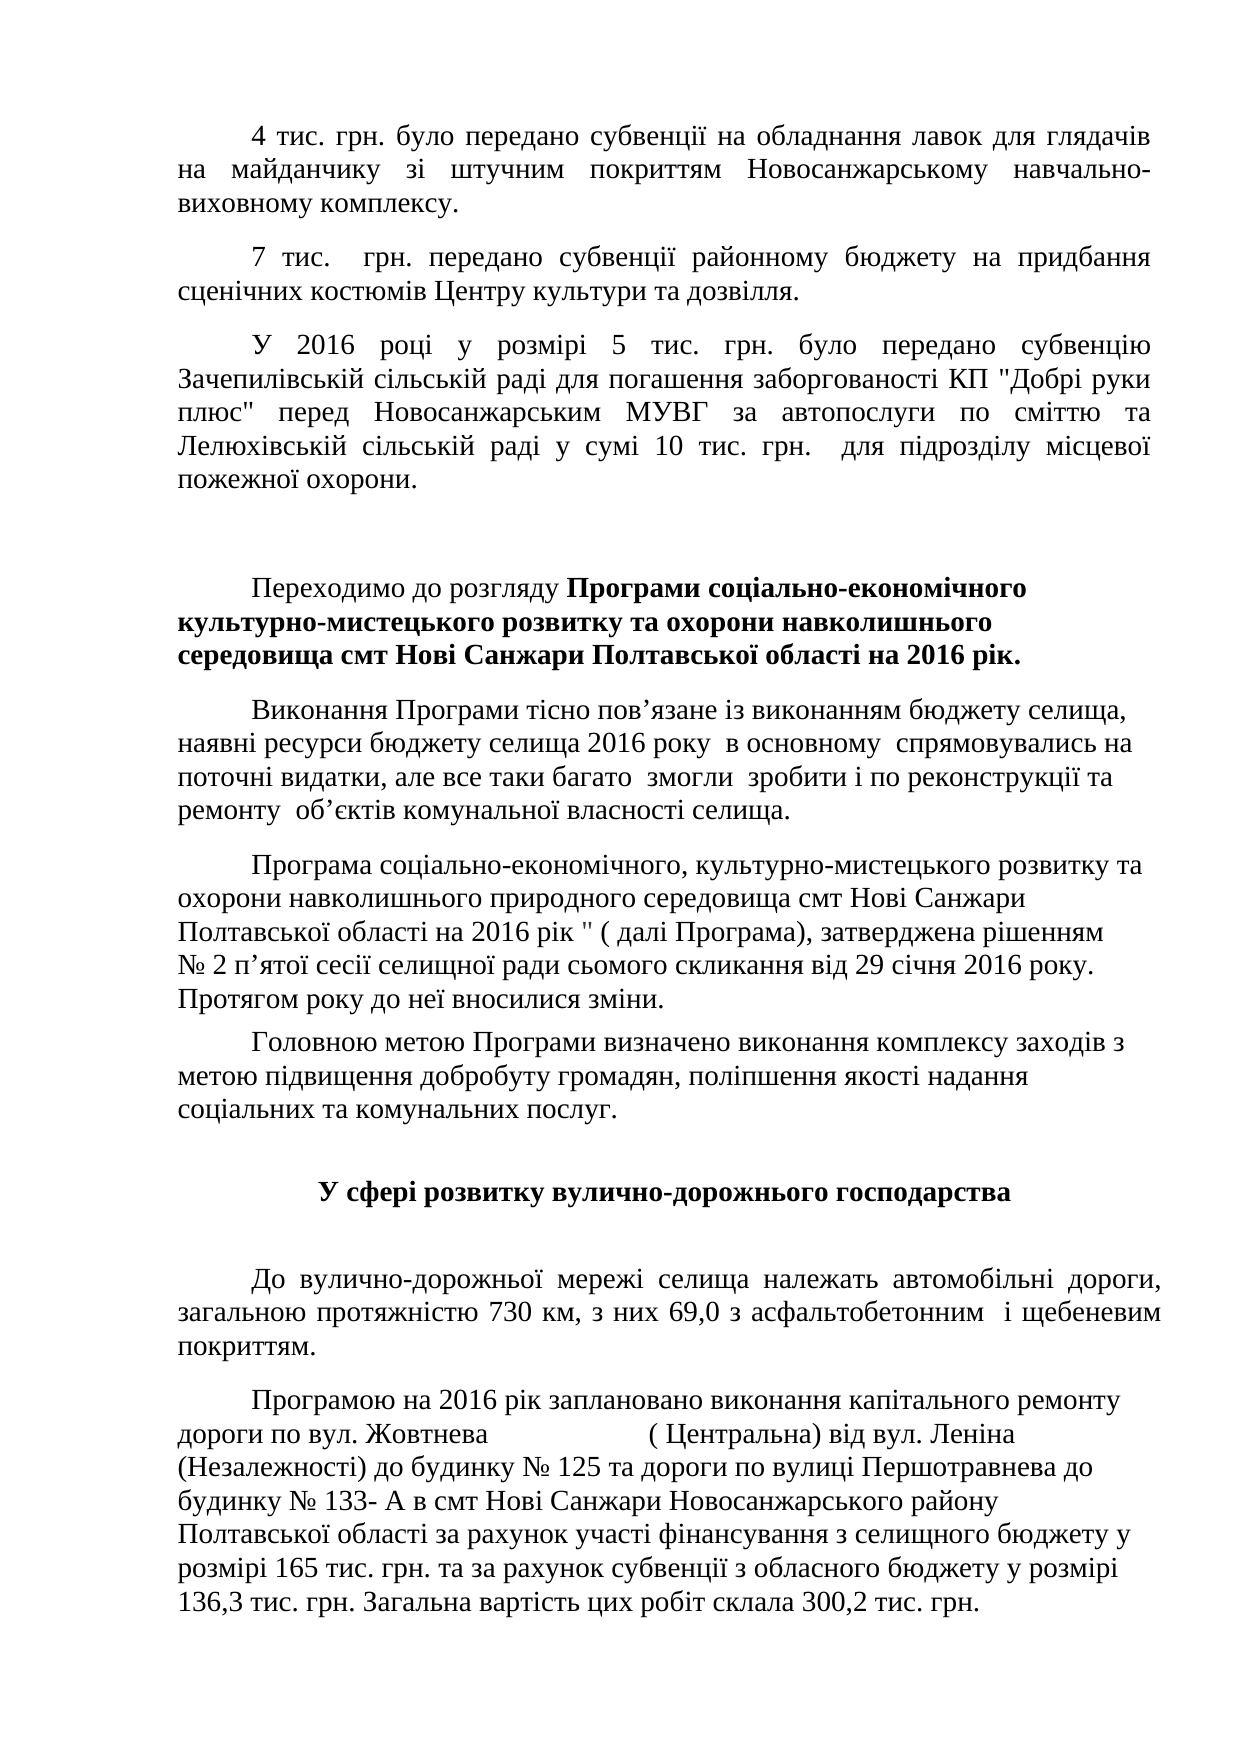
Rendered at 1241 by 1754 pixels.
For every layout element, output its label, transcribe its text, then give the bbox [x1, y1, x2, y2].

text У 2016 році у розмірі 5 тис. грн. було передано субвенцію Зачепилівській сільській раді для погашення заборгованості КП "Добрі руки плюс" перед Новосанжарським МУВГ за автопослуги по сміттю та Лелюхівській сільській раді у сумі 10 тис. грн. для підрозділу місцевої пожежної охорони. [177, 327, 1152, 495]
text Програмою на 2016 рік заплановано виконання капітального ремонту дороги по вул. Жовтнева ( Центральна) від вул. Леніна (Незалежності) до будинку № 125 та дороги по вулиці Першотравнева до будинку № 133- А в смт Нові Санжари Новосанжарського району Полтавської області за рахунок участі фінансування з селищного бюджету у розмірі 165 тис. грн. та за рахунок субвенції з обласного бюджету у розмірі 136,3 тис. грн. Загальна вартість цих робіт склала 300,2 тис. грн. [177, 1382, 1152, 1617]
text Виконання Програми тісно пов’язане із виконанням бюджету селища, наявні ресурси бюджету селища 2016 року в основному спрямовувались на поточні видатки, але все таки багато змогли зробити і по реконструкції та ремонту об’єктів комунальної власності селища. [177, 692, 1152, 826]
text До вулично-дорожньої мережі селища належать автомобільні дороги, загальною протяжністю , з них 69,0 з асфальтобетонним і щебеневим покриттям. [177, 1261, 1162, 1362]
text Переходимо до розгляду Програми соціально-економічного культурно-мистецького розвитку та охорони навколишнього середовища смт Нові Санжари Полтавської області на 2016 рік. [177, 570, 1152, 671]
text У сфері розвитку вулично-дорожнього господарства [177, 1174, 1152, 1207]
text Програма соціально-економічного, культурно-мистецького розвитку та охорони навколишнього природного середовища смт Нові Санжари Полтавської області на 2016 рік " ( далі Програма), затверджена рішенням № 2 пʼятої сесії селищної ради сьомого скликання від 29 січня 2016 року. Протягом року до неї вносилися зміни. [177, 847, 1152, 1014]
text 7 тис. грн. передано субвенції районному бюджету на придбання сценічних костюмів Центру культури та дозвілля. [177, 239, 1152, 307]
text Головною метою Програми визначено виконання комплексу заходів з метою підвищення добробуту громадян, поліпшення якості надання соціальних та комунальних послуг. [177, 1024, 1152, 1125]
text 4 тис. грн. було передано субвенції на обладнання лавок для глядачів на майданчику зі штучним покриттям Новосанжарському навчально-виховному комплексу. [177, 118, 1152, 219]
